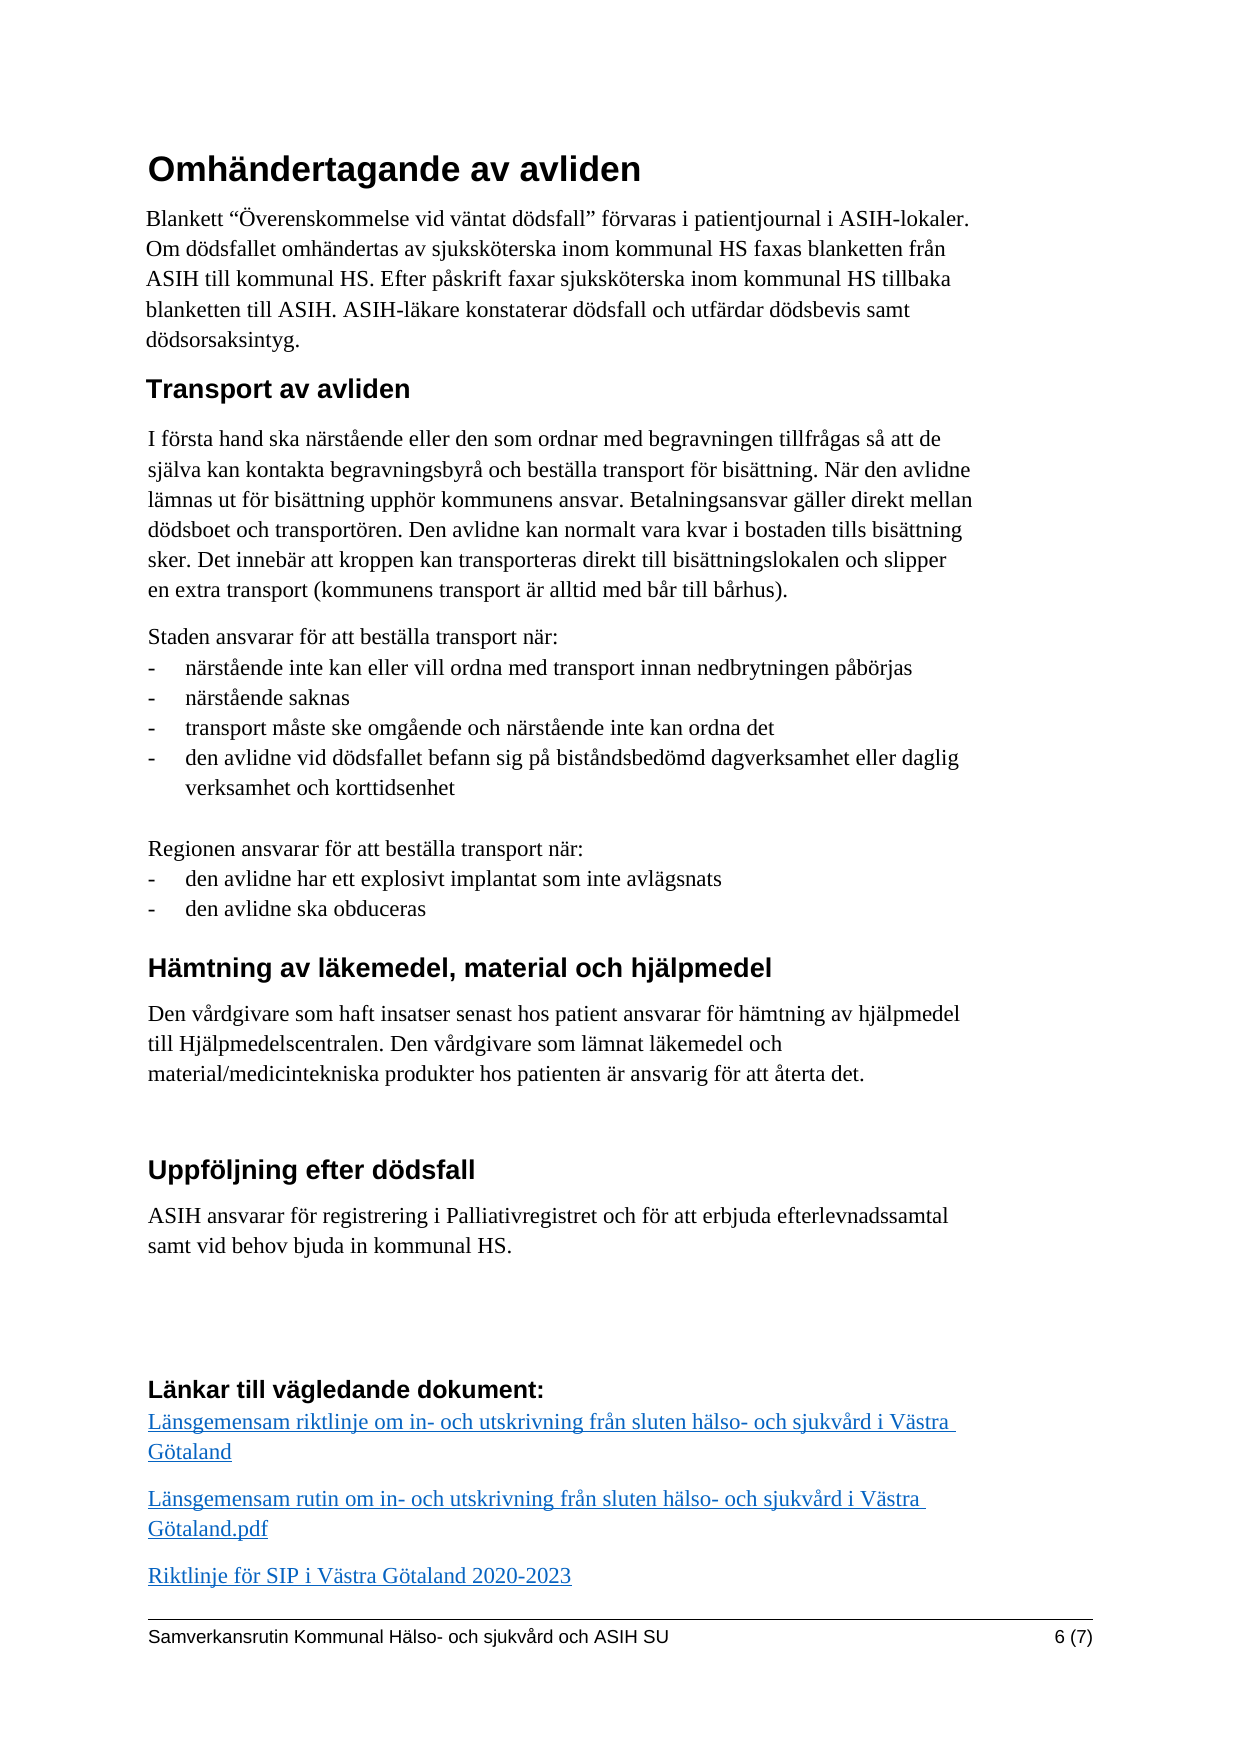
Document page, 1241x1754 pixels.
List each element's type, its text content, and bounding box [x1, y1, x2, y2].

list den avlidne vid dödsfallet befann sig på biståndsbedömd dagverksamhet eller daglig verksamhet och korttidsenhet [148, 744, 974, 801]
list den avlidne ska obduceras [148, 895, 974, 922]
text Staden ansvarar för att beställa transport när: [148, 623, 974, 650]
text I första hand ska närstående eller den som ordnar med begravningen tillfrågas så att de själva kan kontakta begravningsbyrå och beställa transport för bisättning. När den avlidne lämnas ut för bisättning upphör kommunens ansvar. Betalningsansvar gäller direkt mellan dödsboet och transportören. Den avlidne kan normalt vara kvar i bostaden tills bisättning sker. Det innebär att kroppen kan transporteras direkt till bisättningslokalen och slipper en extra transport (kommunens transport är alltid med bår till bårhus). [148, 425, 974, 603]
text Länkar till vägledande dokument: Länsgemensam riktlinje om in- och utskrivning från sluten hälso- och sjukvård i Västra Götaland [148, 1375, 974, 1464]
text Omhändertagande av avliden [148, 148, 974, 188]
text Den vårdgivare som haft insatser senast hos patient ansvarar för hämtning av hjälpmedel till Hjälpmedelscentralen. Den vårdgivare som lämnat läkemedel och material/medicintekniska produkter hos patienten är ansvarig för att återta det. [148, 1000, 974, 1086]
text Hämtning av läkemedel, material och hjälpmedel [148, 952, 974, 983]
text Transport av avliden [146, 373, 976, 404]
text ASIH ansvarar för registrering i Palliativregistret och för att erbjuda efterlevnadssamtal samt vid behov bjuda in kommunal HS. [148, 1202, 974, 1258]
list närstående saknas [148, 684, 974, 710]
list den avlidne har ett explosivt implantat som inte avlägsnats [148, 865, 974, 891]
text Uppföljning efter dödsfall [148, 1154, 974, 1185]
list transport måste ske omgående och närstående inte kan ordna det [148, 714, 974, 740]
text Regionen ansvarar för att beställa transport när: [148, 835, 974, 861]
text Länsgemensam rutin om in- och utskrivning från sluten hälso- och sjukvård i Västra Götaland.pdf [148, 1485, 974, 1542]
list närstående inte kan eller vill ordna med transport innan nedbrytningen påbörjas [148, 653, 974, 680]
text Riktlinje för SIP i Västra Götaland 2020-2023 [148, 1562, 974, 1588]
text Blankett “Överenskommelse vid väntat dödsfall” förvaras i patientjournal i ASIH-lokaler. Om dödsfallet omhändertas av sjuksköterska inom kommunal HS faxas blanketten från ASIH till kommunal HS. Efter påskrift faxar sjuksköterska inom kommunal HS tillbaka blanketten till ASIH. ASIH-läkare konstaterar dödsfall och utfärdar dödsbevis samt dödsorsaksintyg. [146, 205, 976, 352]
